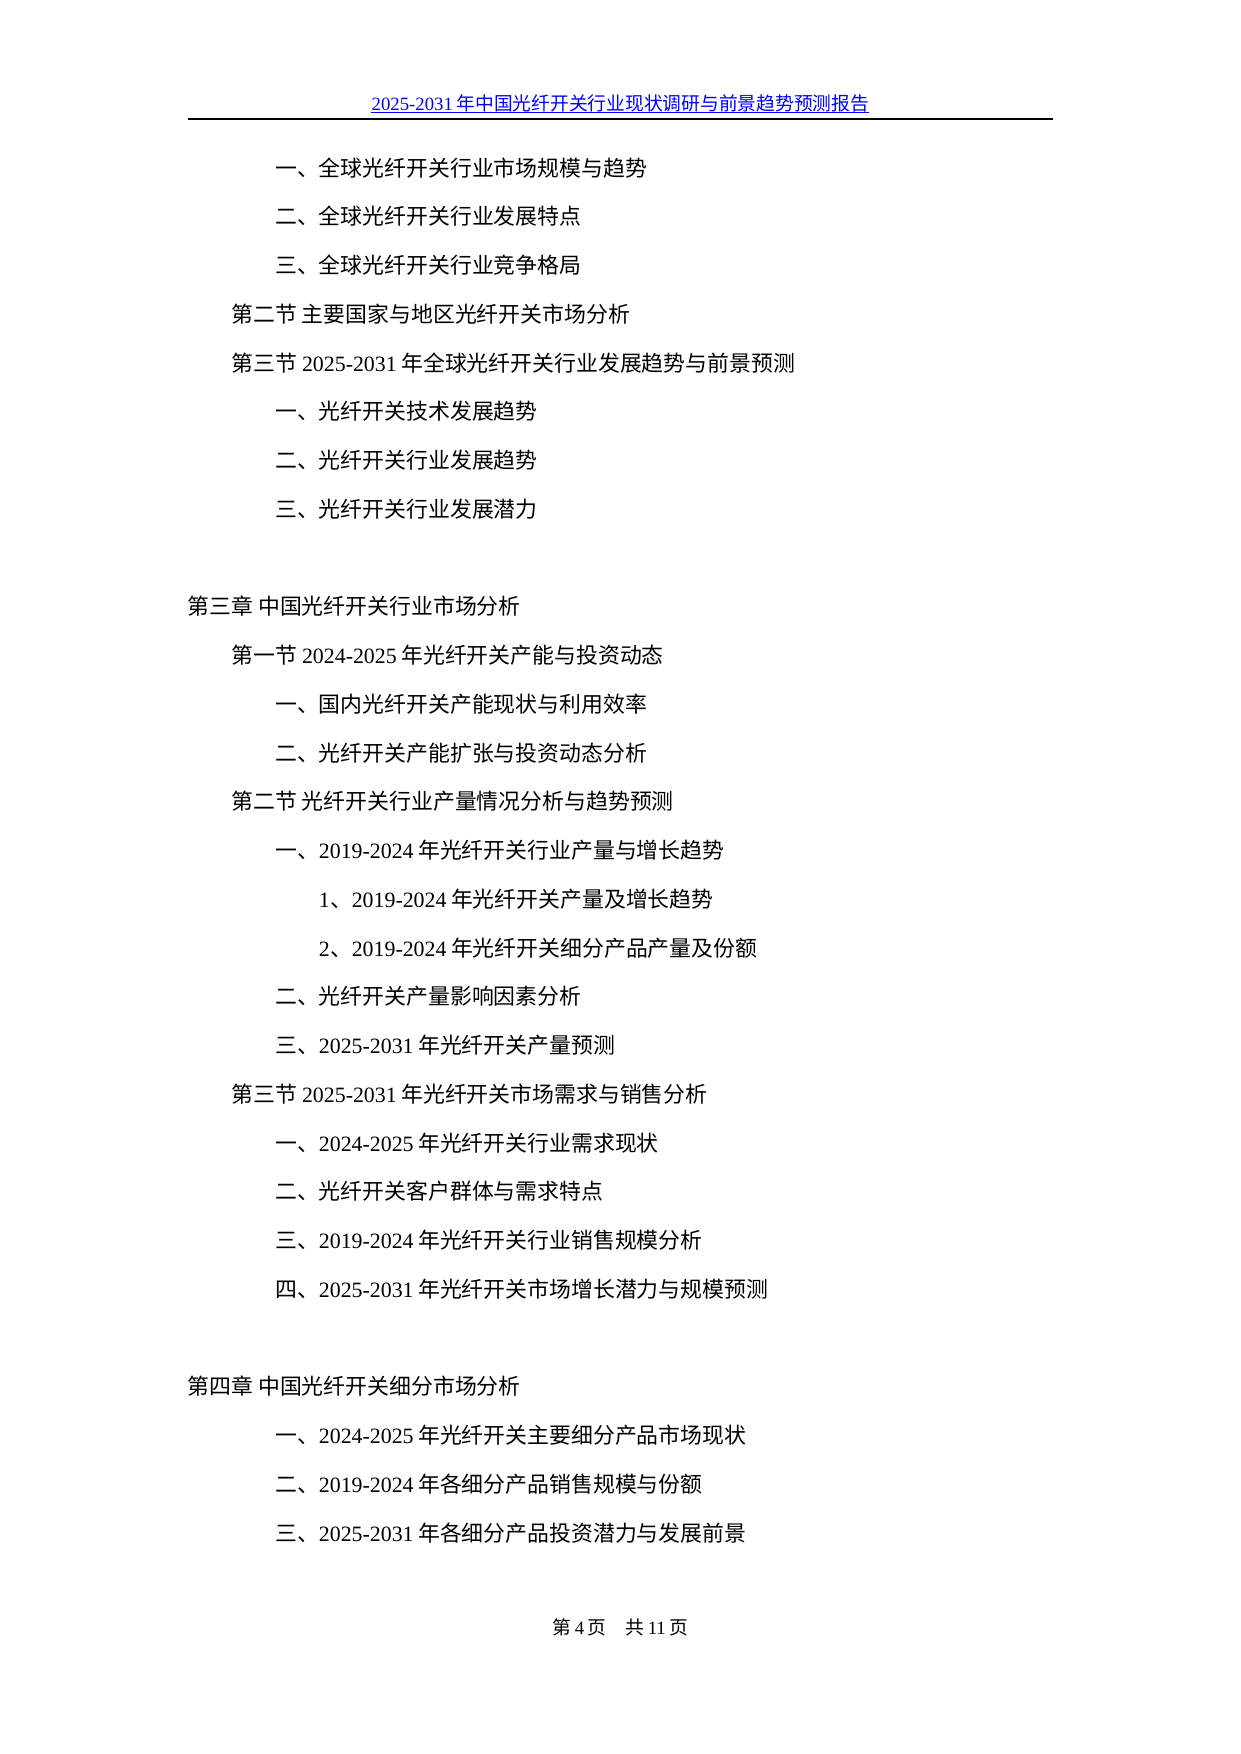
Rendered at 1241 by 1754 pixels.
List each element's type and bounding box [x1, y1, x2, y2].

text [187, 150, 1053, 1548]
